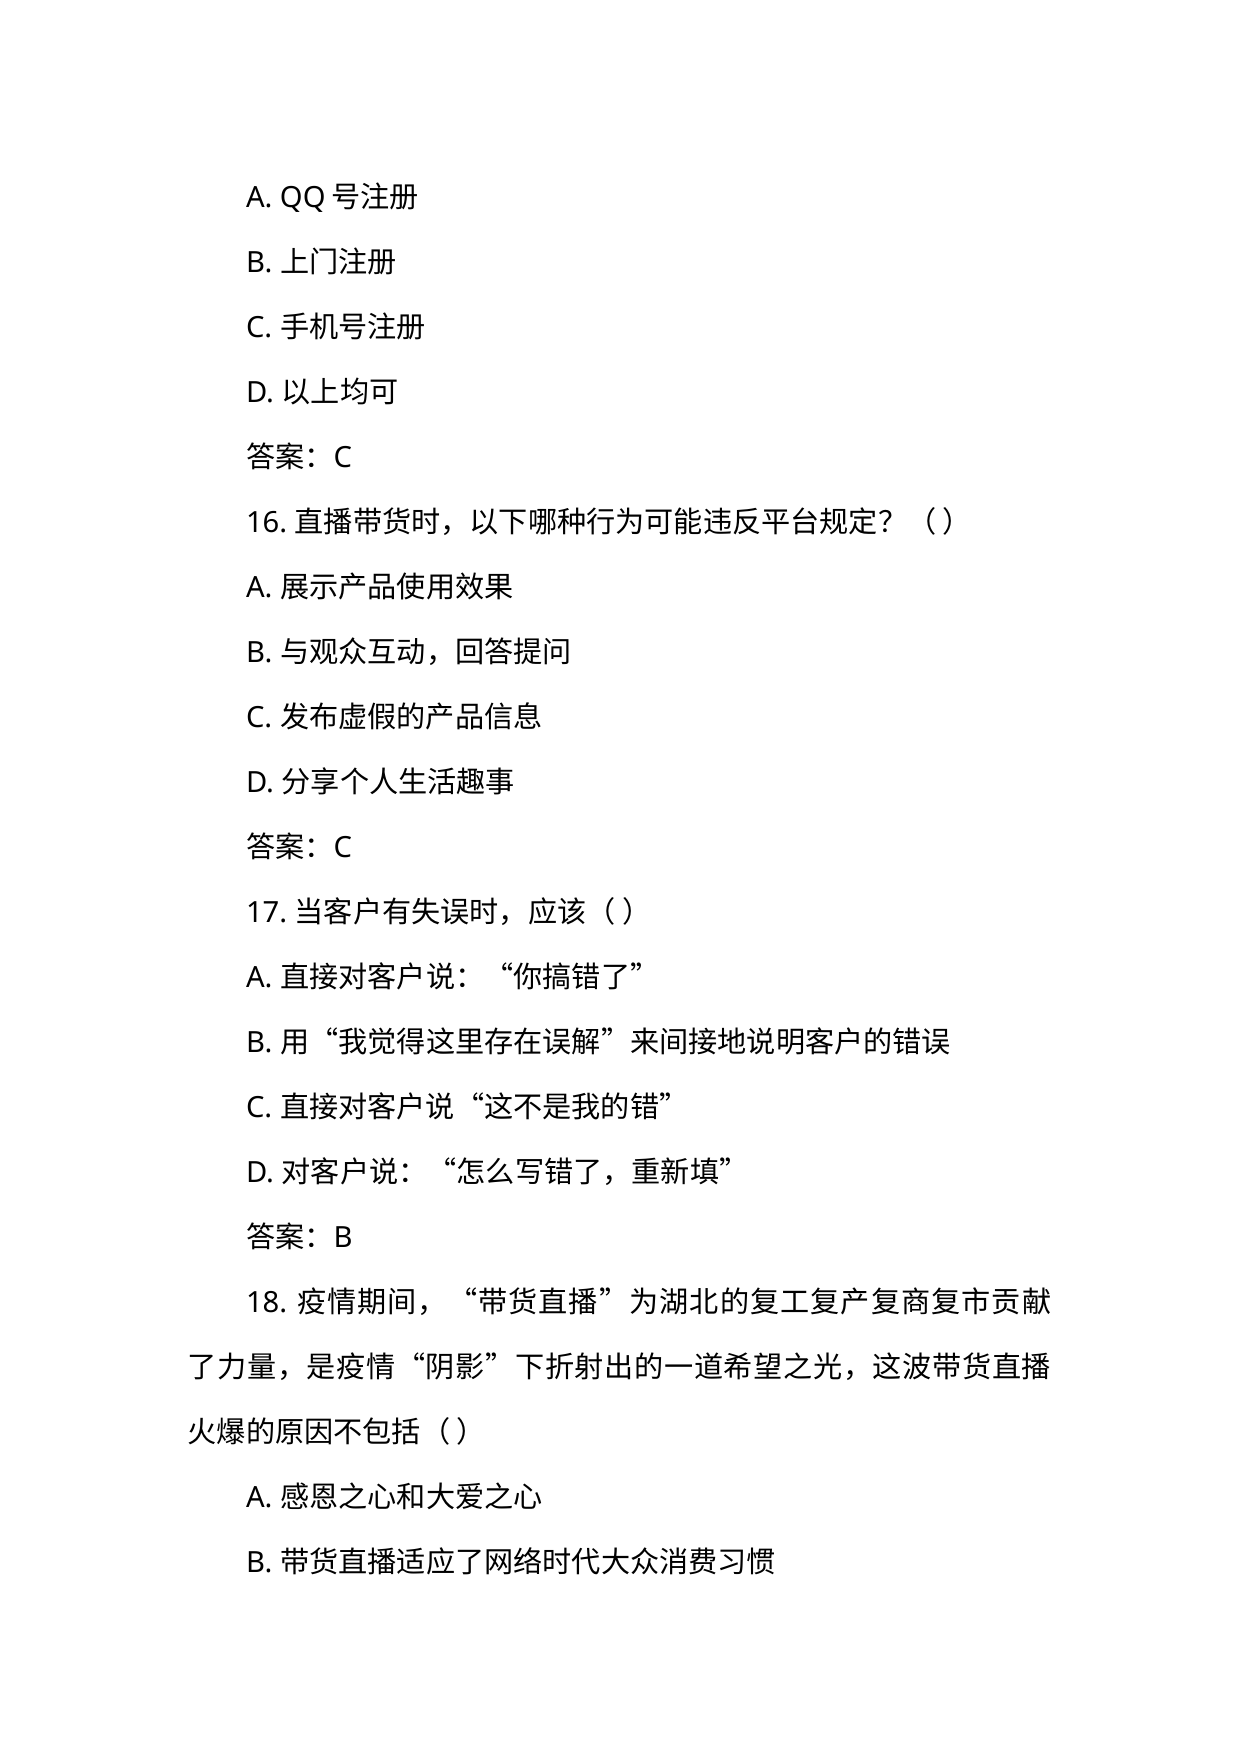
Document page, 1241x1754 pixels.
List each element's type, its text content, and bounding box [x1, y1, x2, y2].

text C. 手机号注册 [187, 292, 1053, 357]
text A. 直接对客户说：“你搞错了” [187, 942, 1053, 1007]
text A. 感恩之心和大爱之心 [187, 1462, 1053, 1527]
text B. 用“我觉得这里存在误解”来间接地说明客户的错误 [187, 1007, 1053, 1072]
text 答案：B [187, 1202, 1053, 1267]
text 答案：C [187, 812, 1053, 877]
text C. 直接对客户说“这不是我的错” [187, 1072, 1053, 1137]
text C. 发布虚假的产品信息 [187, 682, 1053, 747]
text A. 展示产品使用效果 [187, 552, 1053, 617]
text D. 分享个人生活趣事 [187, 747, 1053, 812]
text B. 带货直播适应了网络时代大众消费习惯 [187, 1527, 1053, 1592]
text A. QQ号注册 [187, 162, 1053, 227]
text 16. 直播带货时，以下哪种行为可能违反平台规定？（ ） [187, 487, 1053, 552]
text 18. 疫情期间，“带货直播”为湖北的复工复产复商复市贡献了力量，是疫情“阴影”下折射出的一道希望之光，这波带货直播火爆的原因不包括（ ） [187, 1267, 1053, 1462]
text B. 上门注册 [187, 227, 1053, 292]
text 答案：C [187, 422, 1053, 487]
text D. 以上均可 [187, 357, 1053, 422]
text B. 与观众互动，回答提问 [187, 617, 1053, 682]
text D. 对客户说：“怎么写错了，重新填” [187, 1137, 1053, 1202]
text 17. 当客户有失误时，应该（ ） [187, 877, 1053, 942]
